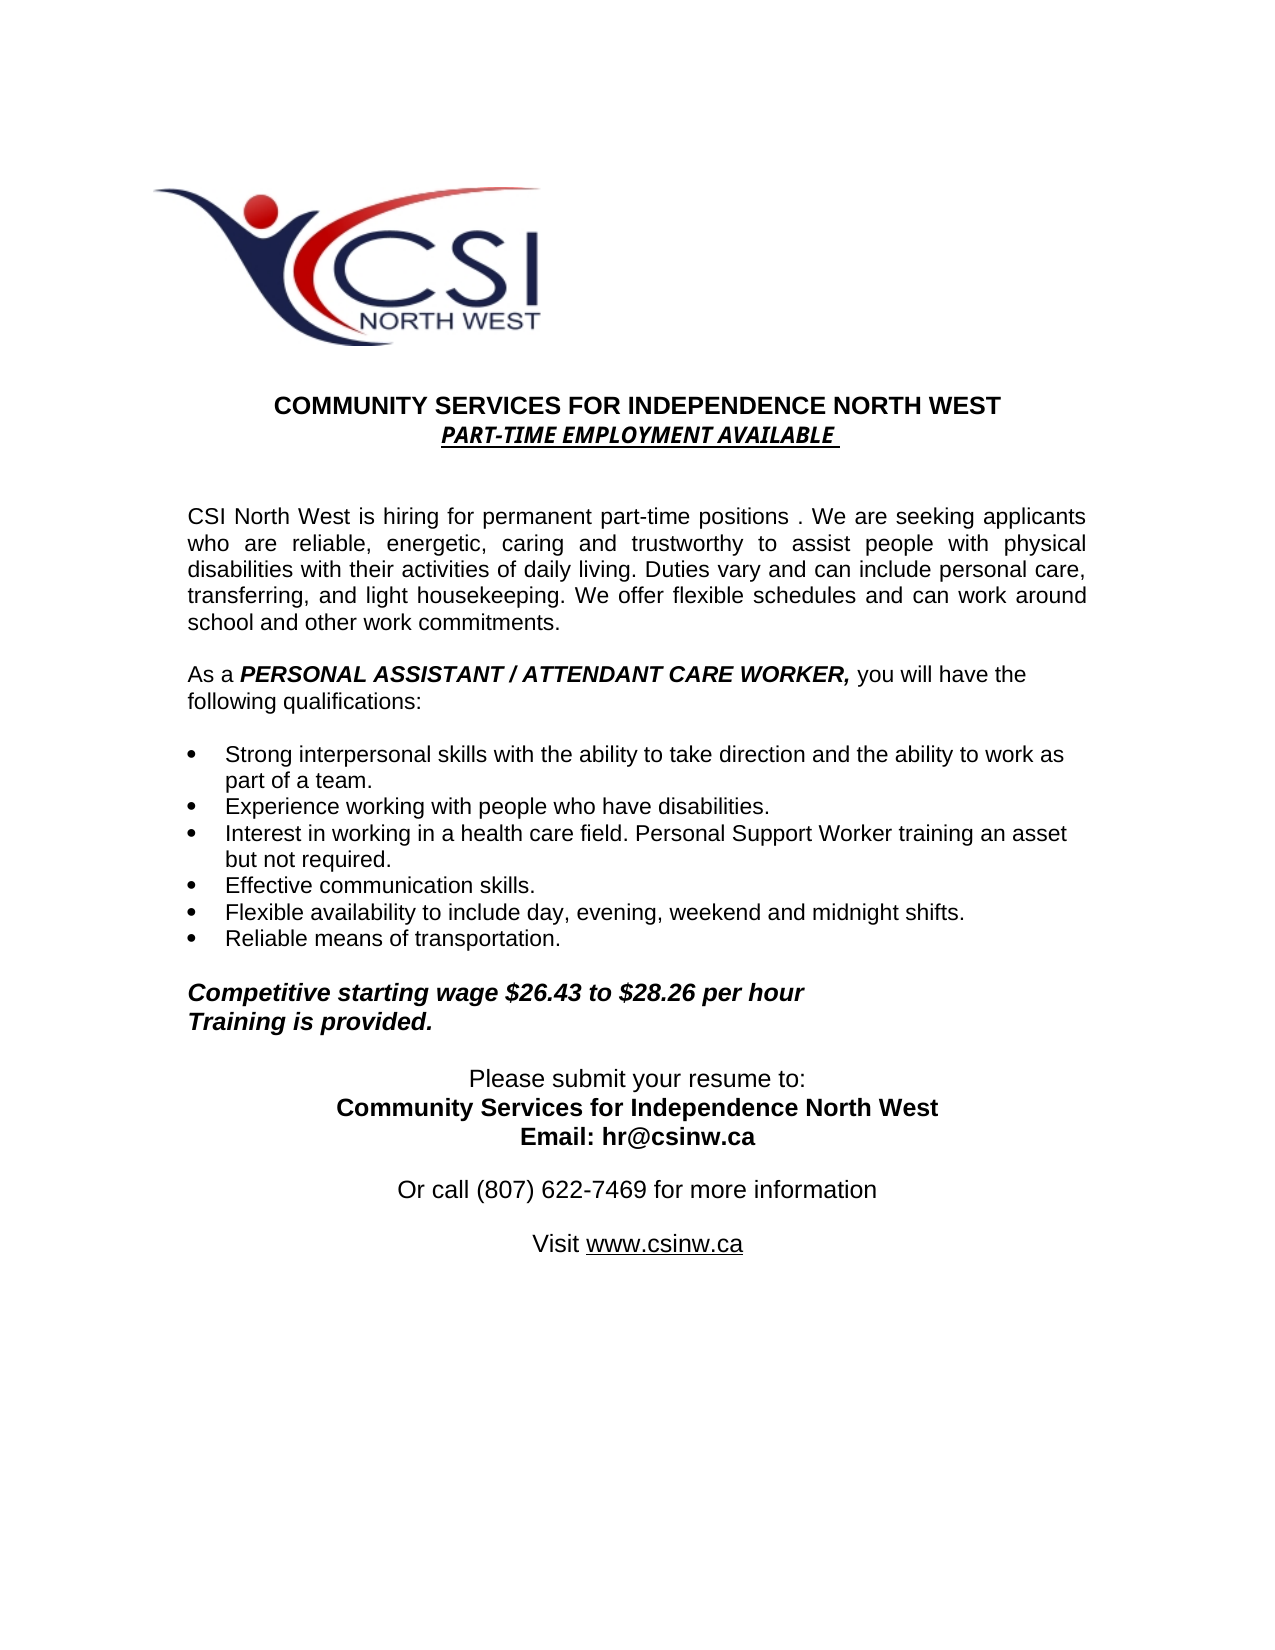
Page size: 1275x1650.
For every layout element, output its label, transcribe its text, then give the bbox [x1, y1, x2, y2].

text Or call (807) 622-7469 for more information [187, 1175, 1087, 1204]
text COMMUNITY SERVICES FOR INDEPENDENCE NORTH WEST [187, 391, 1087, 419]
picture [152, 187, 542, 346]
text PART-TIME EMPLOYMENT AVAILABLE [187, 419, 1087, 451]
text Training is provided. [187, 1006, 1087, 1035]
text Please submit your resume to: [187, 1064, 1087, 1093]
text As a PERSONAL ASSISTANT / ATTENDANT CARE WORKER, you will have the following qualifications: [187, 661, 1087, 714]
text Email: hr@csinw.ca [187, 1121, 1087, 1150]
list Strong interpersonal skills with the ability to take direction and the ability to work as part of a team. [187, 741, 1087, 793]
text Community Services for Independence North West [187, 1093, 1087, 1121]
list Flexible availability to include day, evening, weekend and midnight shifts. [187, 899, 1087, 925]
list Interest in working in a health care field. Personal Support Worker training an asset but not required. [187, 819, 1087, 872]
list Effective communication skills. [187, 872, 1087, 899]
list Reliable means of transportation. [187, 925, 1087, 951]
text Competitive starting wage $26.43 to $28.26 per hour [187, 978, 1087, 1006]
list Experience working with people who have disabilities. [187, 793, 1087, 819]
text Visit www.csinw.ca [187, 1229, 1087, 1258]
text CSI North West is hiring for permanent part-time positions . We are seeking applicants who are reliable, energetic, caring and trustworthy to assist people with physical disabilities with their activities of daily living. Duties vary and can include personal care, transferring, and light housekeeping. We offer flexible schedules and can work around school and other work commitments. [187, 503, 1087, 635]
